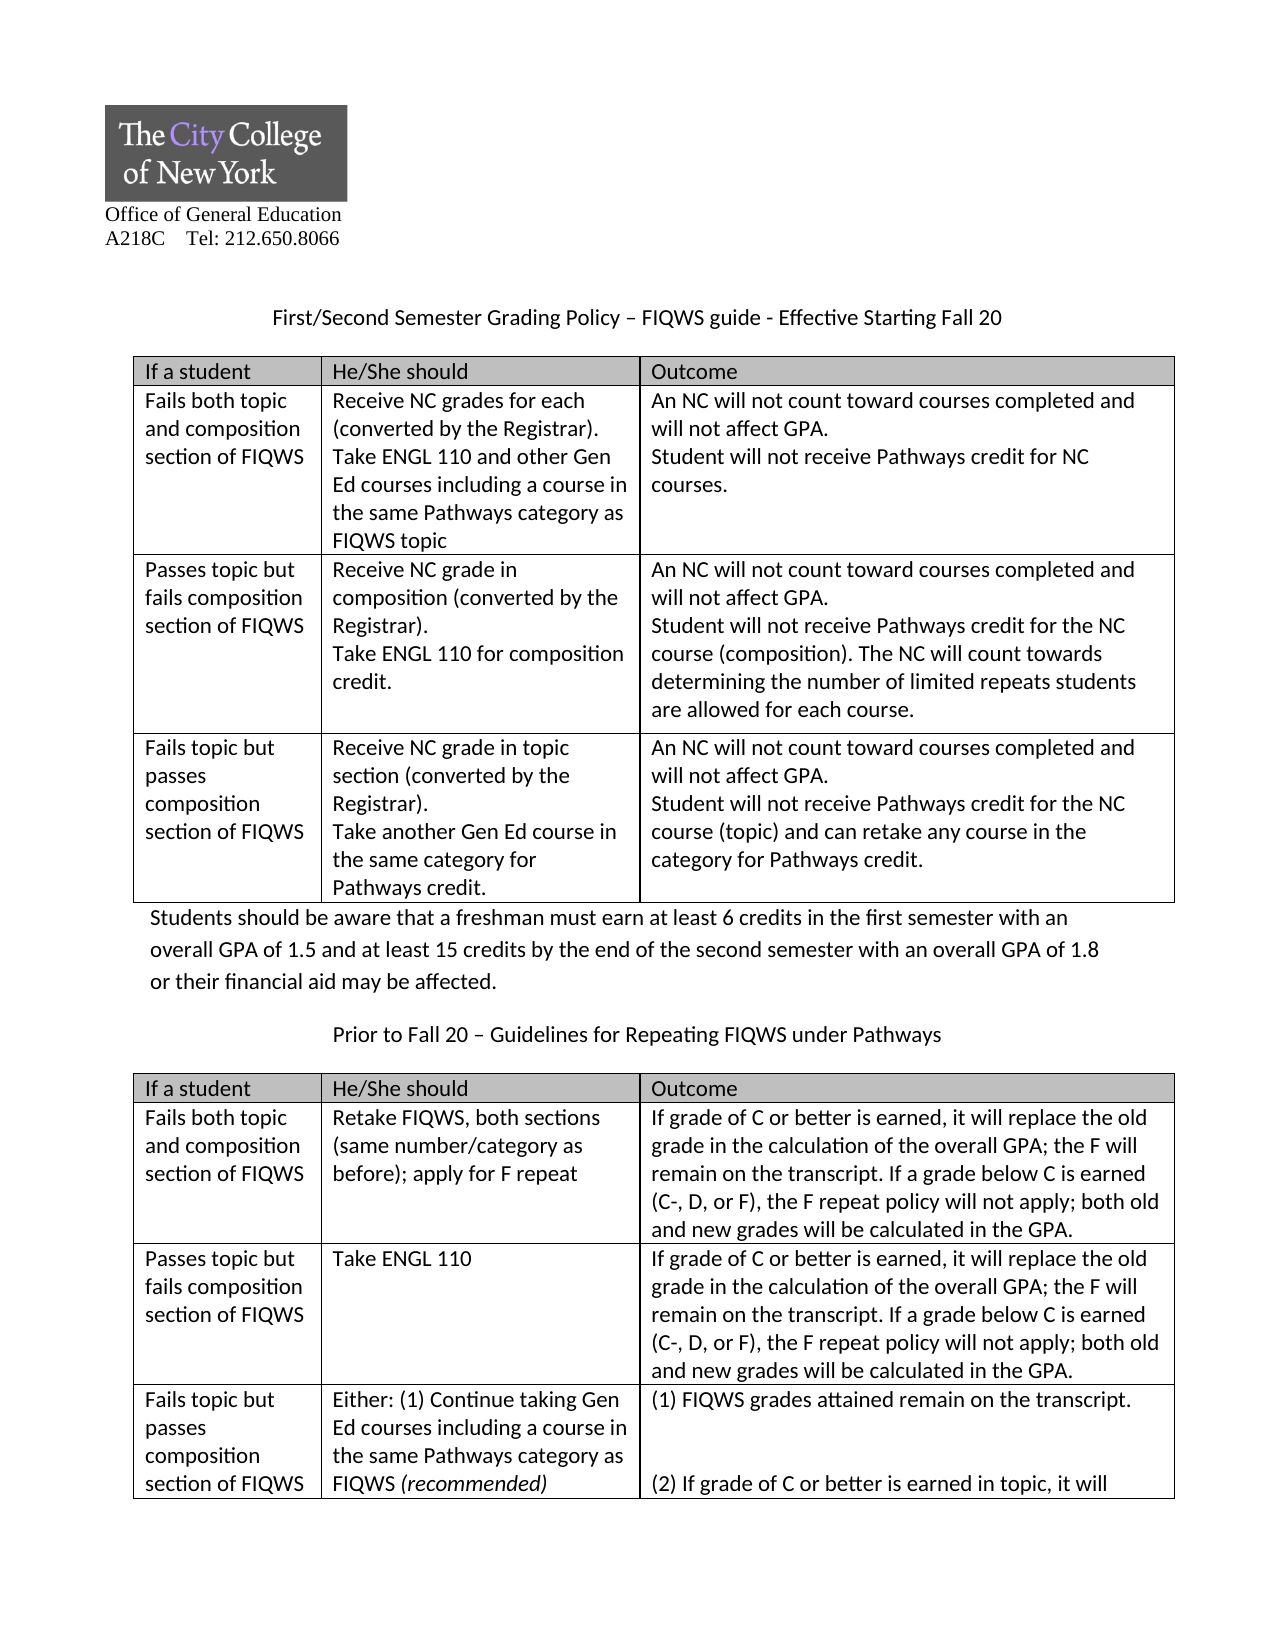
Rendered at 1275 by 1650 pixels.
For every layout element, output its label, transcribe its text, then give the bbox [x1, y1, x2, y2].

table_cell If grade of C or better is earned, it will replace the old grade in the calculation of the overall GPA; the F will remain on the transcript. If a grade below C is earned (C-, D, or F), the F repeat policy will not apply; both old and new grades will be calculated in the GPA. [641, 1103, 1174, 1243]
table_cell Receive NC grade in topic section (converted by the Registrar). Take another Gen Ed course in the same category for Pathways credit. [322, 734, 639, 902]
text A218C Tel: 212.650.8066 [105, 226, 1125, 250]
table_header He/She should [322, 357, 639, 385]
text First/Second Semester Grading Policy – FIQWS guide - Effective Starting Fall 20 [150, 303, 1125, 331]
table_cell An NC will not count toward courses completed and will not affect GPA. Student will not receive Pathways credit for NC courses. [641, 386, 1174, 554]
table_cell Receive NC grade in composition (converted by the Registrar). Take ENGL 110 for composition credit. [322, 555, 639, 732]
table_header He/She should [322, 1074, 639, 1102]
table_cell An NC will not count toward courses completed and will not affect GPA. Student will not receive Pathways credit for the NC course (composition). The NC will count towards determining the number of limited repeats students are allowed for each course. [641, 555, 1174, 732]
table_cell An NC will not count toward courses completed and will not affect GPA. Student will not receive Pathways credit for the NC course (topic) and can retake any course in the category for Pathways credit. [641, 734, 1174, 902]
table_header If a student [134, 1074, 321, 1102]
table_cell Receive NC grades for each (converted by the Registrar). Take ENGL 110 and other Gen Ed courses including a course in the same Pathways category as FIQWS topic [322, 386, 639, 554]
table_cell Fails both topic and composition section of FIQWS [134, 1103, 321, 1243]
table_cell If grade of C or better is earned, it will replace the old grade in the calculation of the overall GPA; the F will remain on the transcript. If a grade below C is earned (C-, D, or F), the F repeat policy will not apply; both old and new grades will be calculated in the GPA. [641, 1244, 1174, 1384]
text Prior to Fall 20 – Guidelines for Repeating FIQWS under Pathways [150, 1020, 1125, 1048]
table_header Outcome [641, 357, 1174, 385]
table_header If a student [134, 357, 321, 385]
text Students should be aware that a freshman must earn at least 6 credits in the first semester with an overall GPA of 1.5 and at least 15 credits by the end of the second semester with an overall GPA of 1.8 or their financial aid may be affected. [150, 903, 1125, 995]
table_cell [641, 1385, 1174, 1497]
table_cell Passes topic but fails composition section of FIQWS [134, 555, 321, 732]
table_cell Retake FIQWS, both sections (same number/category as before); apply for F repeat [322, 1103, 639, 1243]
text Office of General Education [105, 202, 1125, 226]
table_header Outcome [641, 1074, 1174, 1102]
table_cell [134, 1385, 321, 1497]
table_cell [322, 1385, 639, 1497]
table_cell Passes topic but fails composition section of FIQWS [134, 1244, 321, 1384]
table_cell Fails both topic and composition section of FIQWS [134, 386, 321, 554]
table_cell Fails topic but passes composition section of FIQWS [134, 734, 321, 902]
table_cell Take ENGL 110 [322, 1244, 639, 1384]
picture [105, 105, 348, 202]
